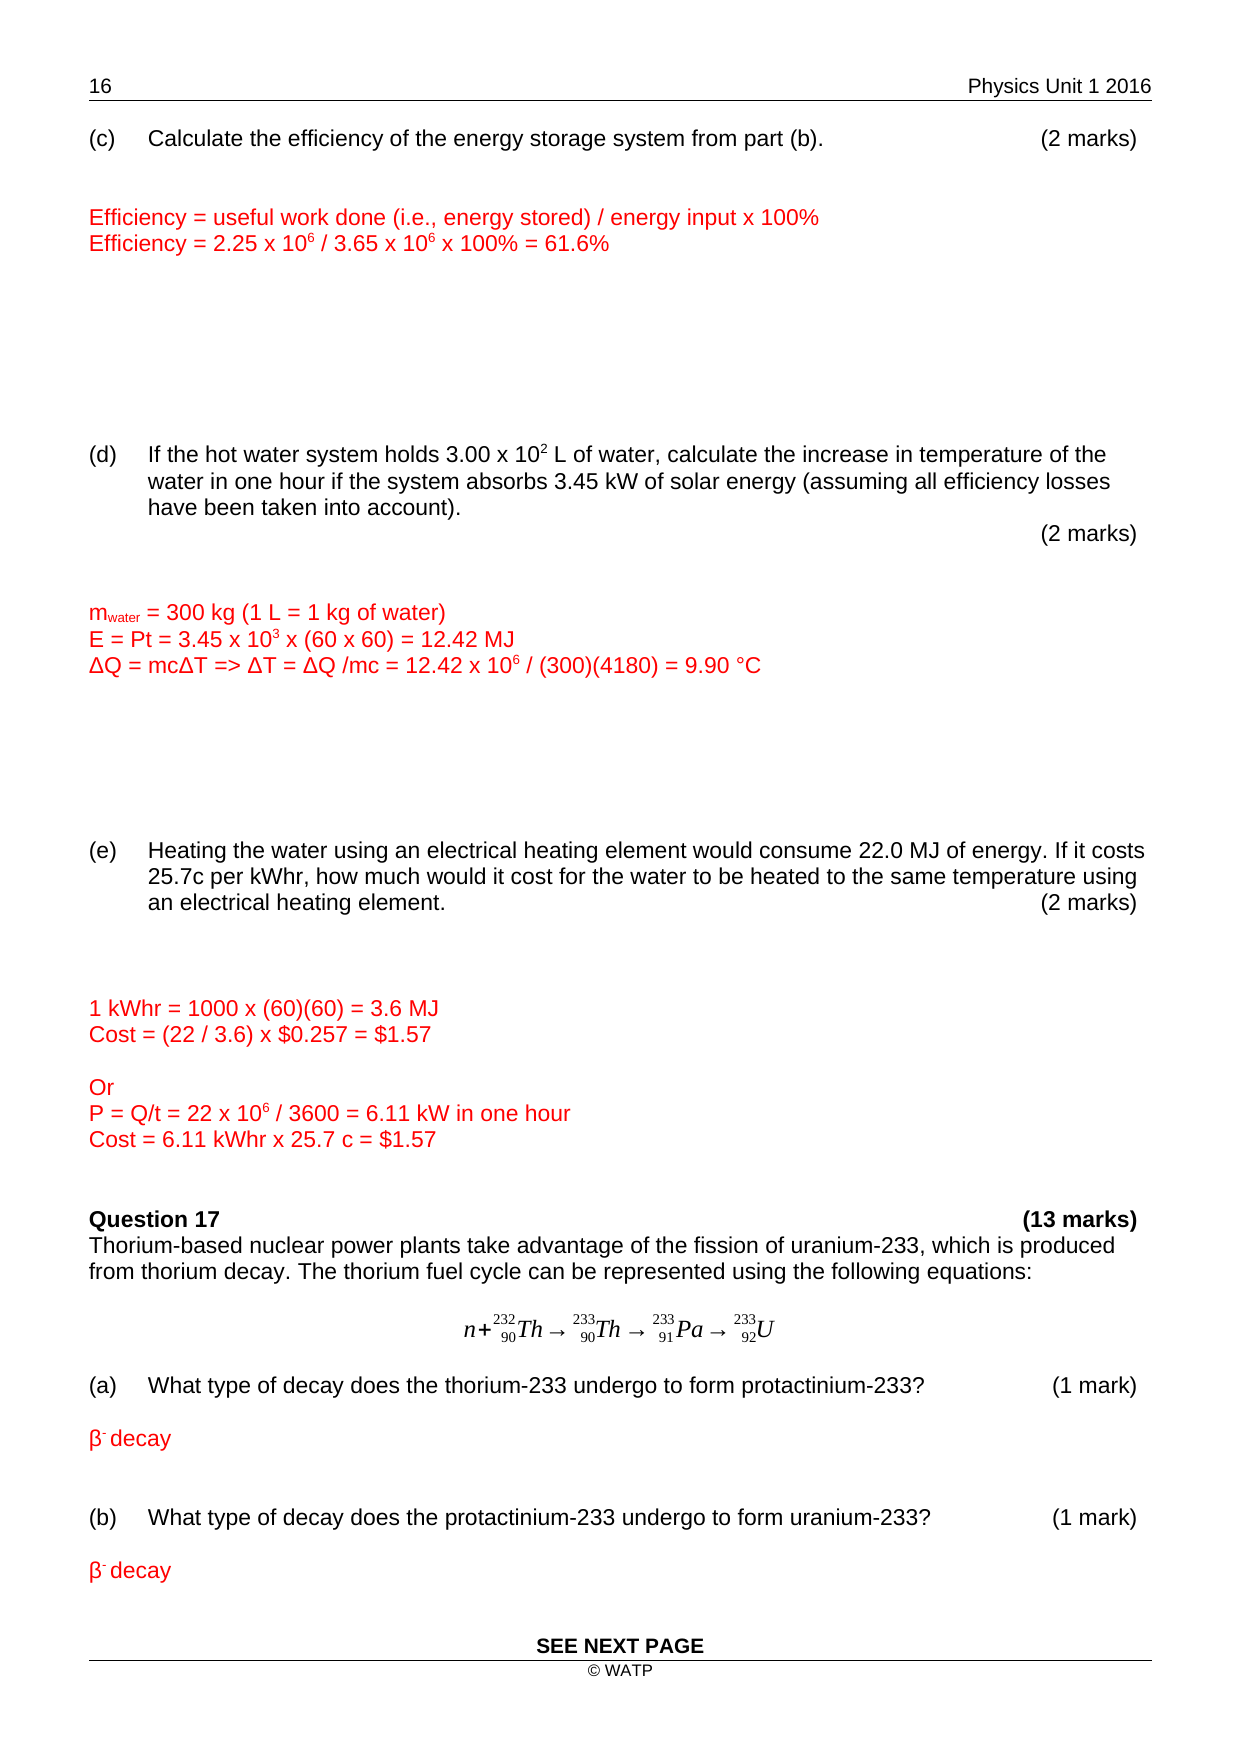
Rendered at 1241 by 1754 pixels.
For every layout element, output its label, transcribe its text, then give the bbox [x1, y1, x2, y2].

text Thorium-based nuclear power plants take advantage of the fission of uranium-233, which is produced from thorium decay. The thorium fuel cycle can be represented using the following equations: [89, 1232, 1152, 1284]
text Question 17 (13 marks) [89, 1206, 1152, 1232]
text Cost = (22 / 3.6) x $0.257 = $1.57 [89, 1021, 1152, 1047]
text E = Pt = 3.45 x 103 x (60 x 60) = 12.42 MJ [89, 626, 1152, 652]
text (d) If the hot water system holds 3.00 x 102 L of water, calculate the increase in temperature of the water in one hour if the system absorbs 3.45 kW of solar energy (assuming all efficiency losses have been taken into account). [89, 441, 1152, 520]
text Or [89, 1074, 1152, 1100]
text (c) Calculate the efficiency of the energy storage system from part (b). (2 marks) [89, 125, 1152, 151]
text β- decay [89, 1557, 1152, 1583]
text (e) Heating the water using an electrical heating element would consume 22.0 MJ of energy. If it costs 25.7c per kWhr, how much would it cost for the water to be heated to the same temperature using an electrical heating element. (2 marks) [89, 837, 1152, 916]
text ΔQ = mcΔT => ΔT = ΔQ /mc = 12.42 x 106 / (300)(4180) = 9.90 °C [89, 652, 1152, 678]
text Efficiency = useful work done (i.e., energy stored) / energy input x 100% [89, 204, 1152, 230]
text Efficiency = 2.25 x 106 / 3.65 x 106 x 100% = 61.6% [89, 230, 1152, 257]
text (a) What type of decay does the thorium-233 undergo to form protactinium-233? (1 mark) [89, 1372, 1152, 1398]
text 1 kWhr = 1000 x (60)(60) = 3.6 MJ [89, 995, 1152, 1021]
text mwater = 300 kg (1 L = 1 kg of water) [89, 599, 1152, 626]
text (2 marks) [89, 520, 1152, 547]
text Cost = 6.11 kWhr x 25.7 c = $1.57 [89, 1126, 1152, 1153]
text (b) What type of decay does the protactinium-233 undergo to form uranium-233? (1 mark) [89, 1504, 1152, 1530]
text P = Q/t = 22 x 106 / 3600 = 6.11 kW in one hour [89, 1100, 1152, 1126]
text β- decay [89, 1425, 1152, 1451]
